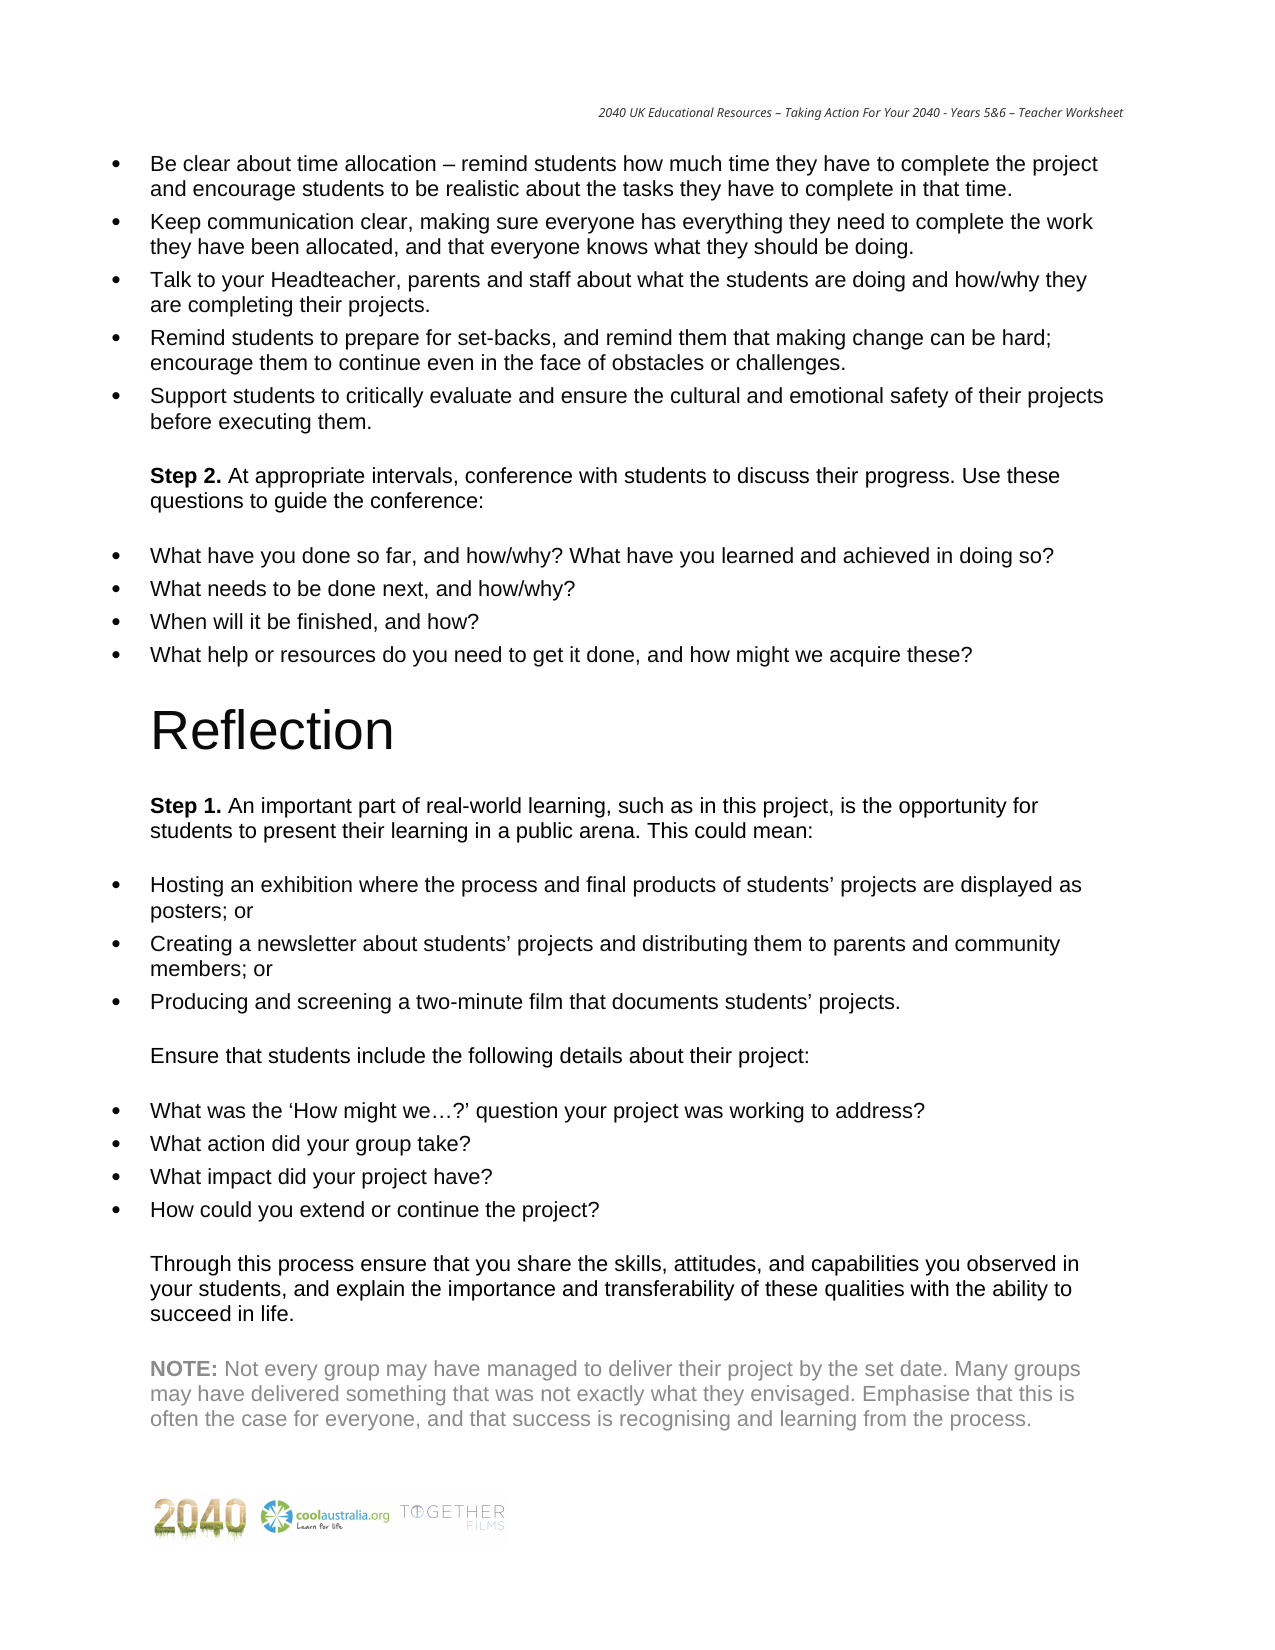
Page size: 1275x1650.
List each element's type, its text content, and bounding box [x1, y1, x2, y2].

list Support students to critically evaluate and ensure the cultural and emotional safety of their projects before executing them. [112, 383, 1125, 434]
list When will it be finished, and how? [112, 608, 1125, 634]
text Step 2. At appropriate intervals, conference with students to discuss their progress. Use these questions to guide the conference: [150, 463, 1125, 513]
list Be clear about time allocation – remind students how much time they have to complete the project and encourage students to be realistic about the tasks they have to complete in that time. [112, 150, 1125, 201]
list Producing and screening a two-minute film that documents students’ projects. [112, 989, 1125, 1014]
text Through this process ensure that you share the skills, attitudes, and capabilities you observed in your students, and explain the importance and transferability of these qualities with the ability to succeed in life. [150, 1251, 1125, 1327]
list What action did your group take? [112, 1131, 1125, 1156]
list Talk to your Headteacher, parents and staff about what the students are doing and how/why they are completing their projects. [112, 267, 1125, 317]
list What was the ‘How might we…?’ question your project was working to address? [112, 1097, 1125, 1123]
list Hosting an exhibition where the process and final products of students’ projects are displayed as posters; or [112, 872, 1125, 923]
list What needs to be done next, and how/why? [112, 576, 1125, 601]
list Creating a newsletter about students’ projects and distributing them to parents and community members; or [112, 931, 1125, 981]
list What help or resources do you need to get it done, and how might we acquire these? [112, 642, 1125, 667]
picture [150, 1494, 509, 1546]
list Remind students to prepare for set-backs, and remind them that making change can be hard; encourage them to continue even in the face of obstacles or challenges. [112, 325, 1125, 376]
text Step 1. An important part of real-world learning, such as in this project, is the opportunity for students to present their learning in a public arena. This could mean: [150, 793, 1125, 843]
text Ensure that students include the following details about their project: [150, 1043, 1125, 1068]
subtitle Reflection [150, 698, 1125, 761]
text NOTE: Not every group may have managed to deliver their project by the set date. Many groups may have delivered something that was not exactly what they envisaged. Emphasise that this is often the case for everyone, and that success is recognising and learning from the process. [150, 1356, 1125, 1431]
list How could you extend or continue the project? [112, 1197, 1125, 1222]
list What impact did your project have? [112, 1163, 1125, 1189]
list What have you done so far, and how/why? What have you learned and achieved in doing so? [112, 542, 1125, 568]
list Keep communication clear, making sure everyone has everything they need to complete the work they have been allocated, and that everyone knows what they should be doing. [112, 209, 1125, 259]
